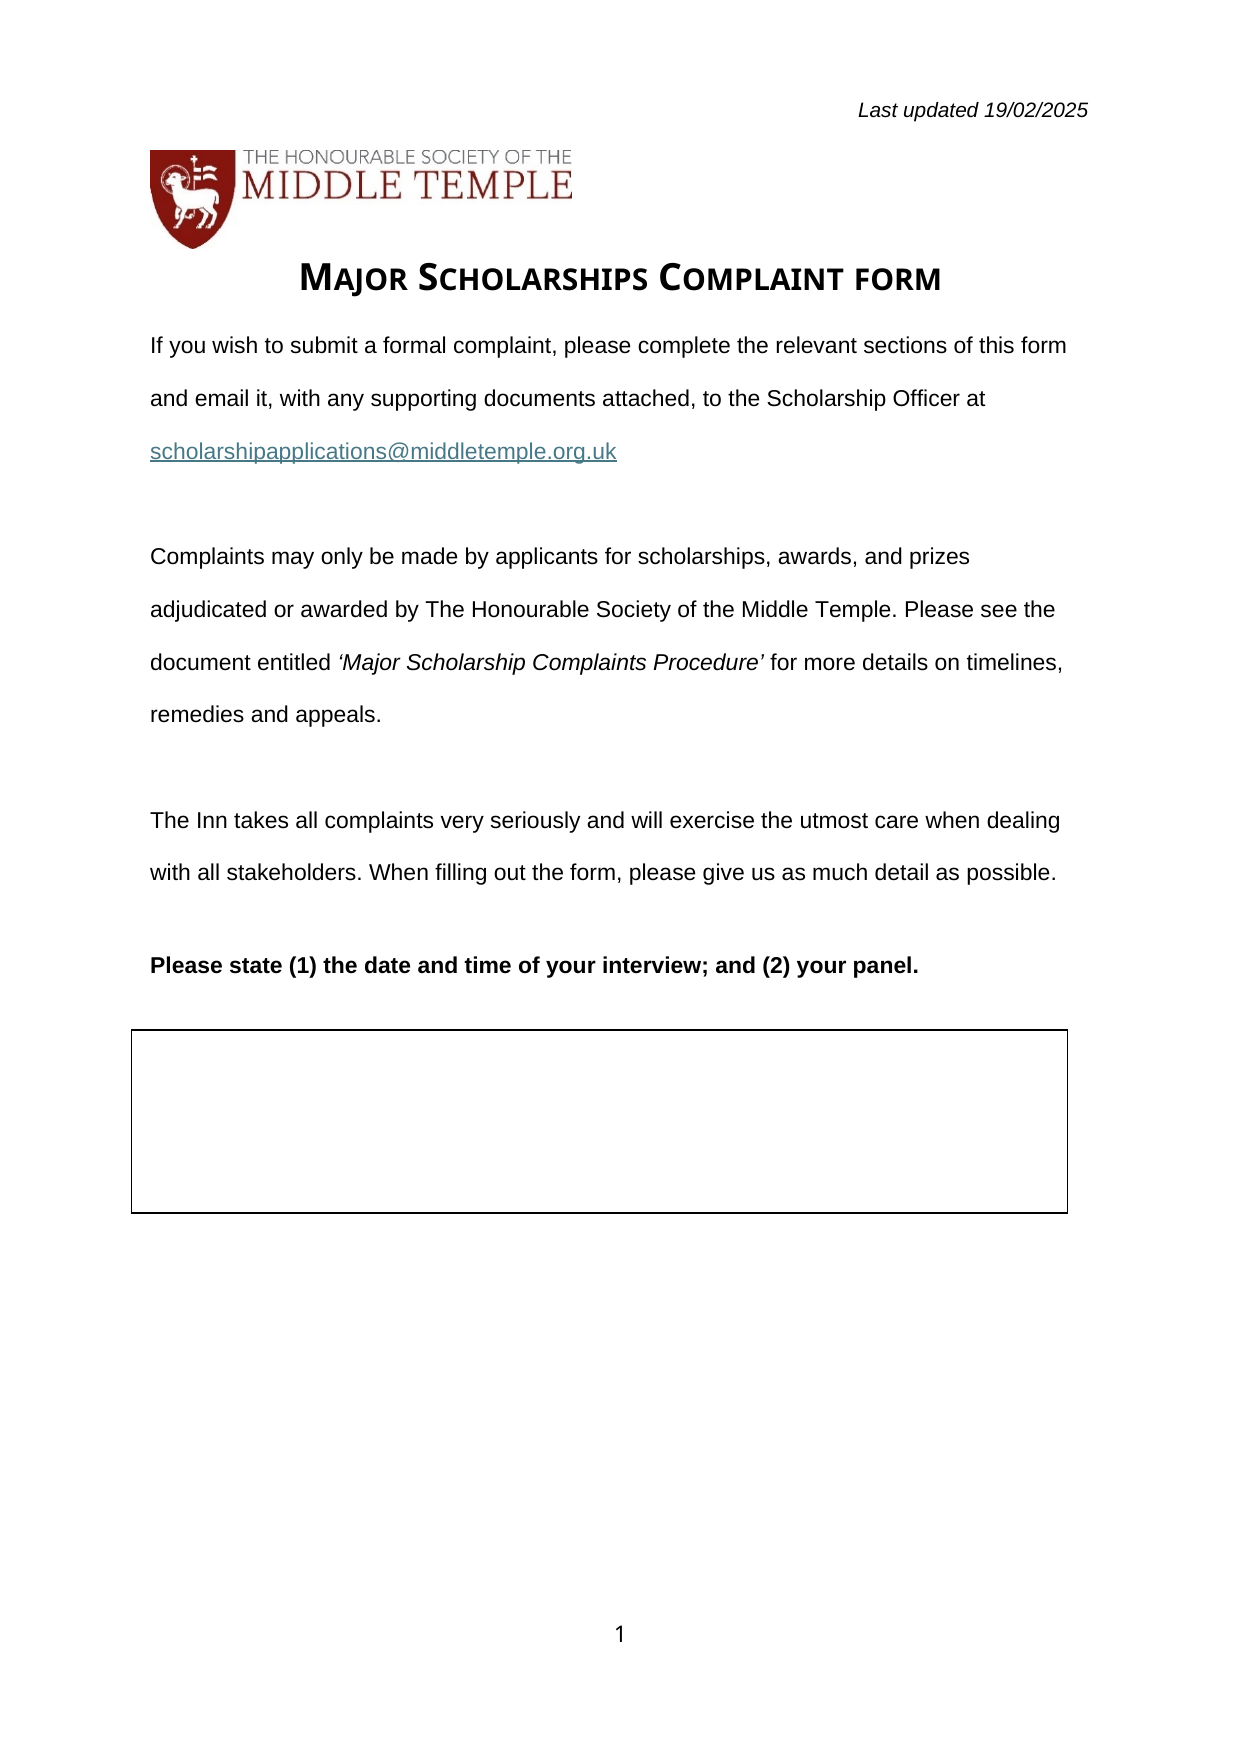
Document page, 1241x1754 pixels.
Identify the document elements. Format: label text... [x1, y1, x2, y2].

picture [150, 150, 572, 249]
text If you wish to submit a formal complaint, please complete the relevant sections of this form and email it, with any supporting documents attached, to the Scholarship Officer at scholarshipapplications@middletemple.org.uk [150, 332, 1090, 464]
text The Inn takes all complaints very seriously and will exercise the utmost care when dealing with all stakeholders. When filling out the form, please give us as much detail as possible. [150, 807, 1090, 886]
text Major Scholarships Complaint form [150, 250, 1090, 301]
text Complaints may only be made by applicants for scholarships, awards, and prizes adjudicated or awarded by The Honourable Society of the Middle Temple. Please see the document entitled ‘Major Scholarship Complaints Procedure’ for more details on timelines, remedies and appeals. [150, 543, 1090, 728]
text Please state (1) the date and time of your interview; and (2) your panel. [150, 952, 1090, 978]
